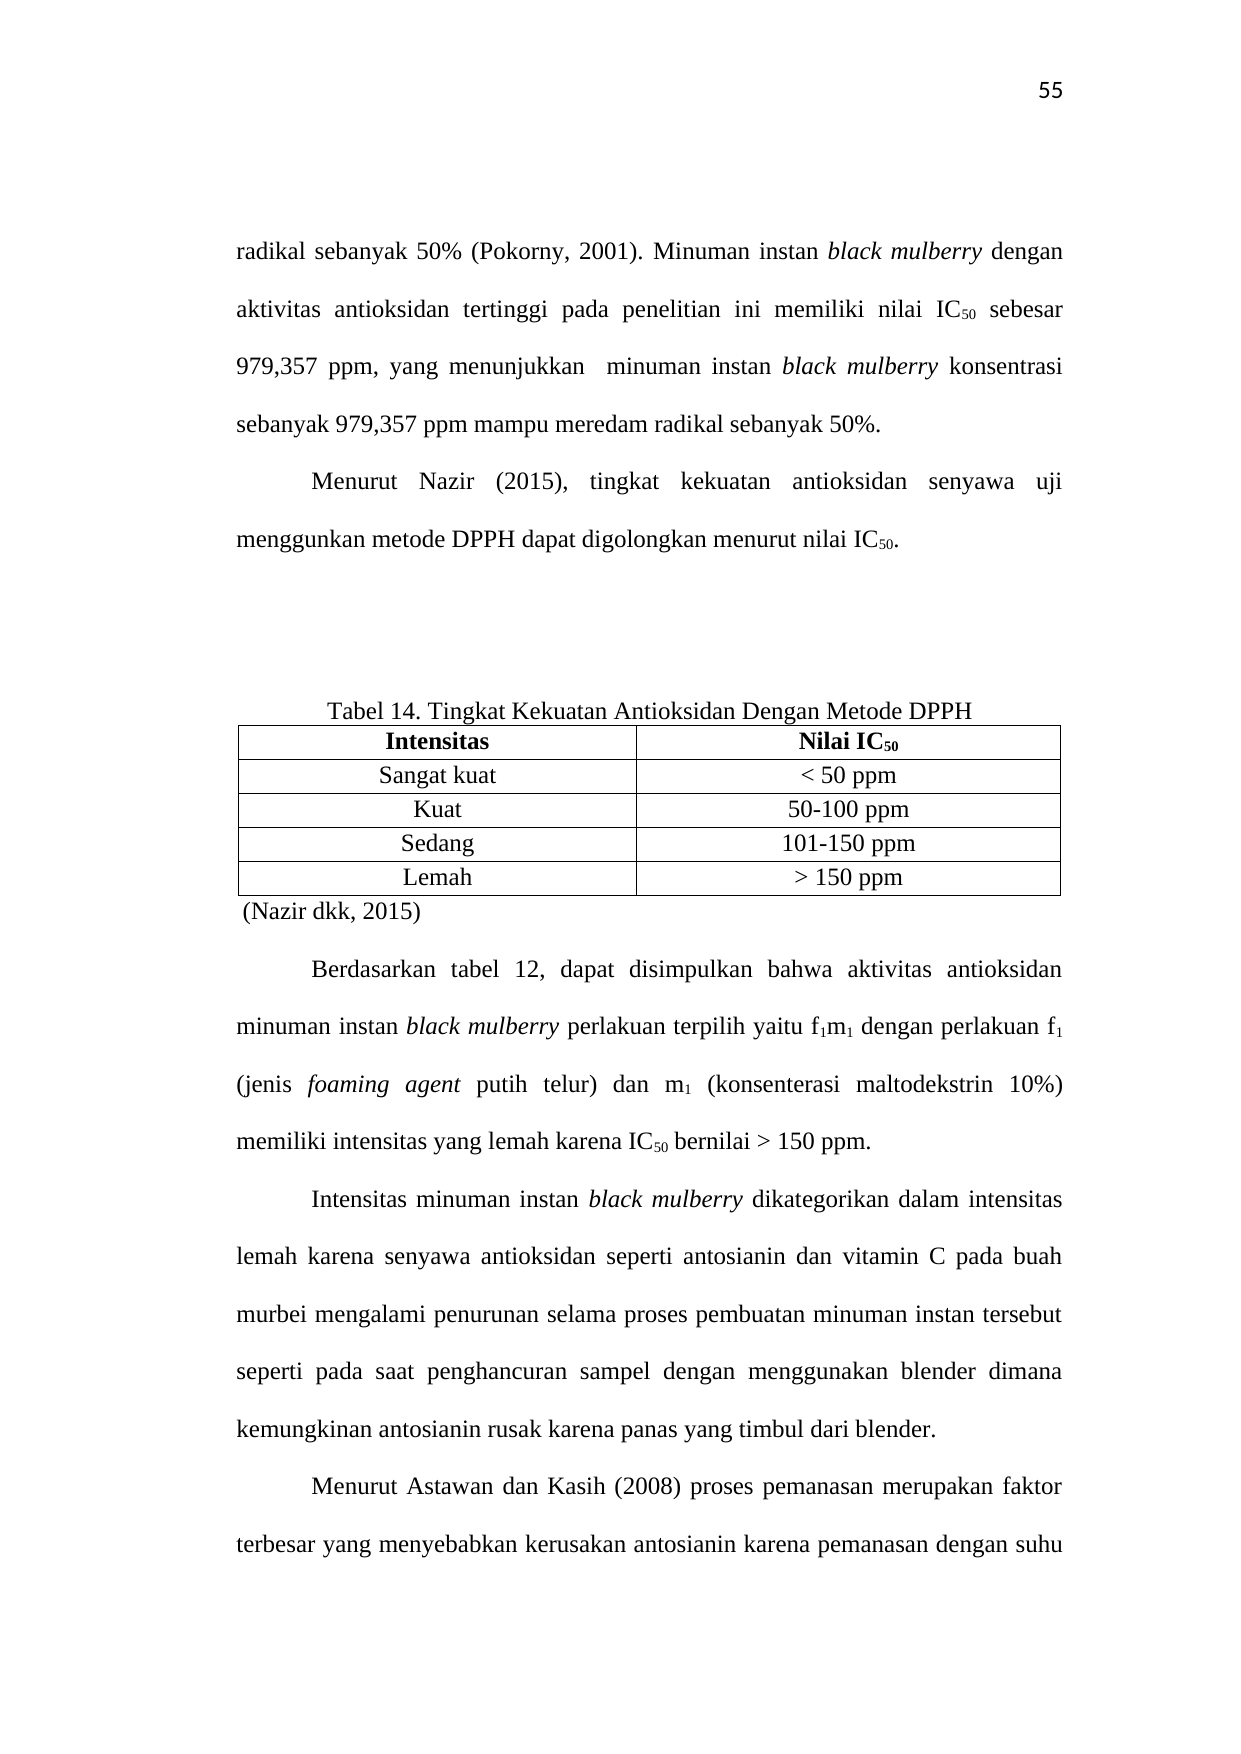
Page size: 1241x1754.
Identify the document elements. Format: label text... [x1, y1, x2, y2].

table_cell Sedang [239, 828, 636, 861]
table_cell Sangat kuat [239, 760, 636, 793]
table_cell > 150 ppm [637, 862, 1060, 895]
text Berdasarkan tabel 12, dapat disimpulkan bahwa aktivitas antioksidan minuman instan black mulberry perlakuan terpilih yaitu f1m1 dengan perlakuan f1 (jenis foaming agent putih telur) dan m1 (konsenterasi maltodekstrin 10%) memiliki intensitas yang lemah karena IC50 bernilai > 150 ppm. [236, 954, 1063, 1155]
table_cell 101-150 ppm [637, 828, 1060, 861]
text Intensitas minuman instan black mulberry dikategorikan dalam intensitas lemah karena senyawa antioksidan seperti antosianin dan vitamin C pada buah murbei mengalami penurunan selama proses pembuatan minuman instan tersebut seperti pada saat penghancuran sampel dengan menggunakan blender dimana kemungkinan antosianin rusak karena panas yang timbul dari blender. [236, 1184, 1063, 1443]
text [236, 1471, 1063, 1558]
table_cell 50-100 ppm [637, 794, 1060, 827]
text (Nazir dkk, 2015) [236, 896, 1063, 925]
table_header Nilai IC50 [637, 726, 1060, 759]
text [236, 236, 1063, 437]
table_cell Lemah [239, 862, 636, 895]
table_cell Kuat [239, 794, 636, 827]
table_header Intensitas [239, 726, 636, 759]
table_cell < 50 ppm [637, 760, 1060, 793]
text Menurut Nazir (2015), tingkat kekuatan antioksidan senyawa uji menggunkan metode DPPH dapat digolongkan menurut nilai IC50. [236, 466, 1063, 552]
text Tabel 14. Tingkat Kekuatan Antioksidan Dengan Metode DPPH [236, 696, 1063, 725]
